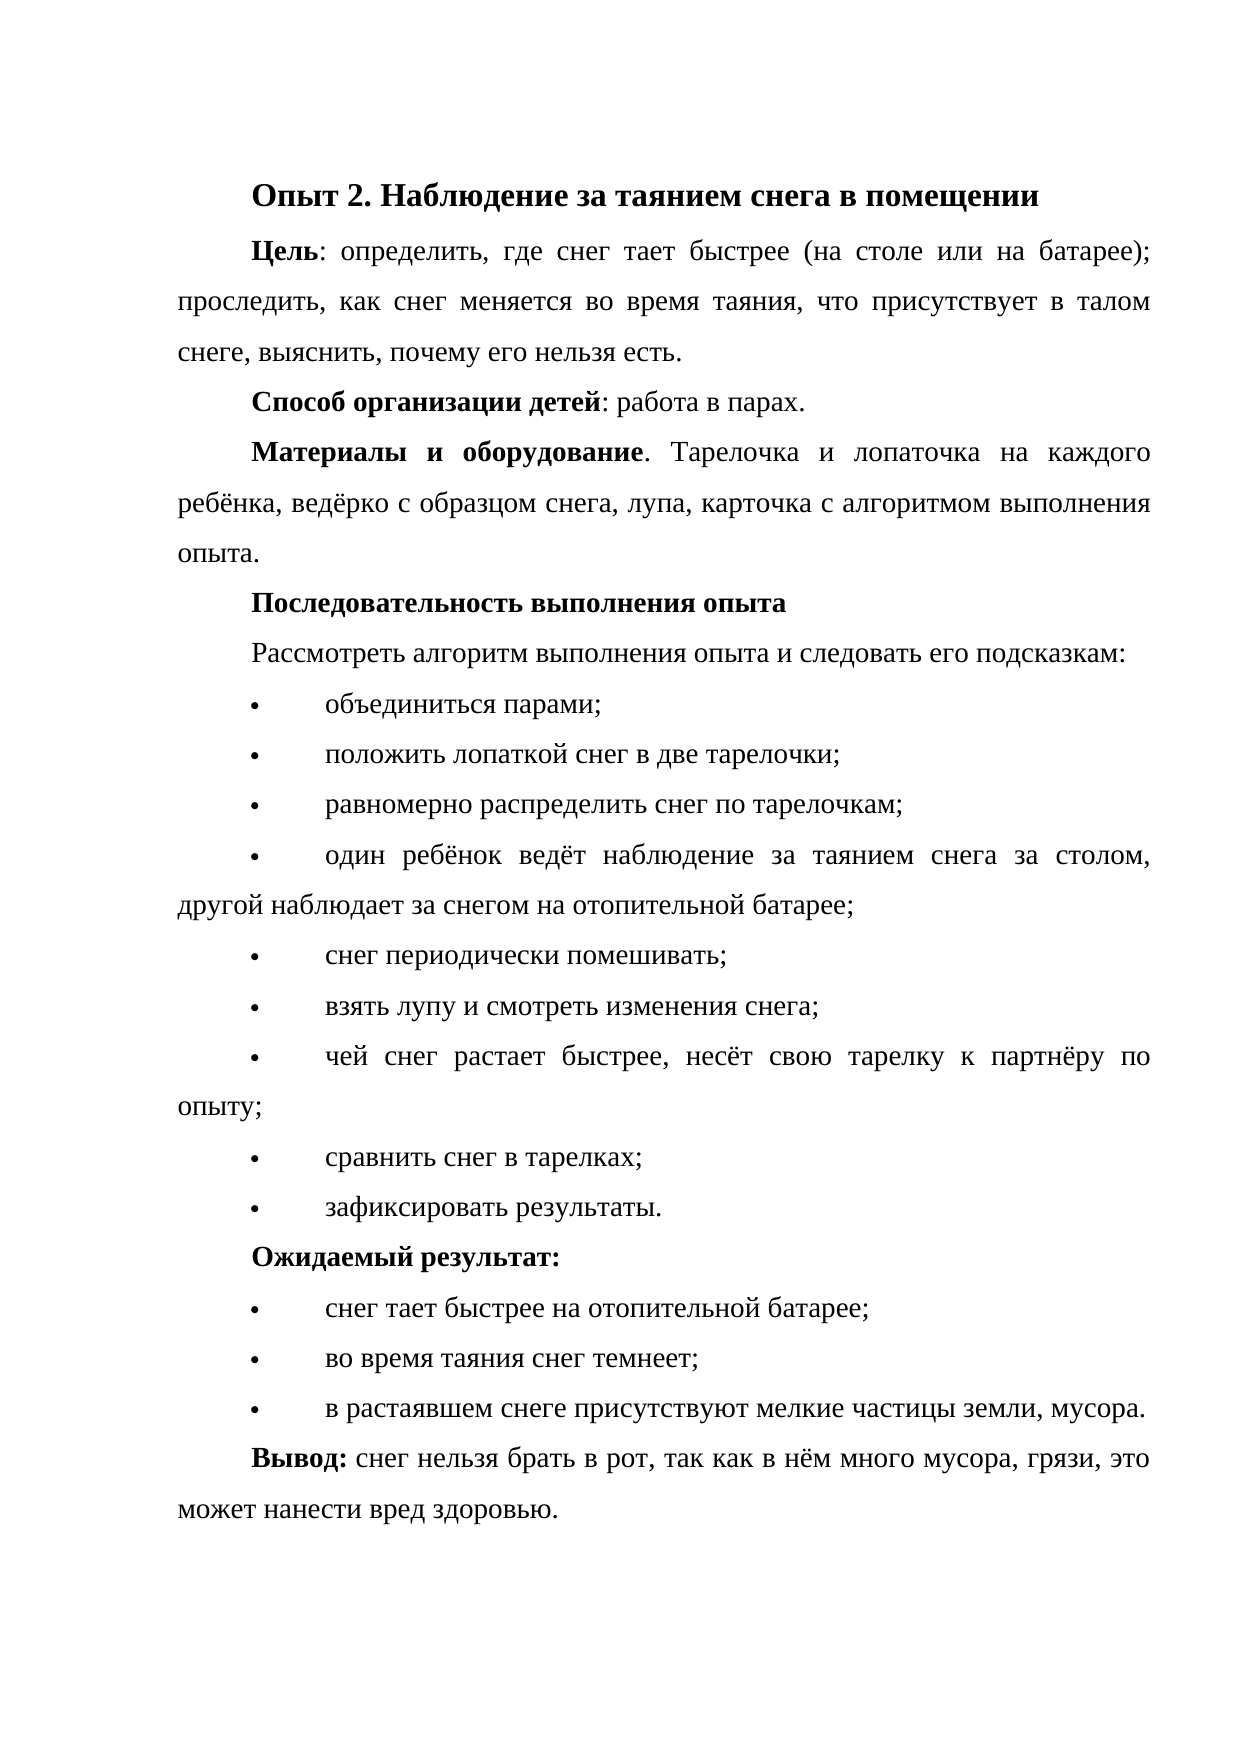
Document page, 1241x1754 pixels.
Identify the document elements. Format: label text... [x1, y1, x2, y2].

text Ожидаемый результат: [177, 1239, 1152, 1273]
text Способ организации детей: работа в парах. [177, 384, 1152, 418]
text Опыт 2. Наблюдение за таянием снега в помещении [177, 176, 1152, 214]
list чей снег растает быстрее, несёт свою тарелку к партнёру по опыту; [177, 1038, 1152, 1122]
text Вывод: снег нельзя брать в рот, так как в нём много мусора, грязи, это может нанести вред здоровью. [177, 1441, 1152, 1524]
text Цель: определить, где снег тает быстрее (на столе или на батарее); проследить, как снег меняется во время таяния, что присутствует в талом снеге, выяснить, почему его нельзя есть. [177, 233, 1152, 367]
list в растаявшем снеге присутствуют мелкие частицы земли, мусора. [177, 1390, 1152, 1424]
list объединиться парами; [177, 686, 1152, 719]
list один ребёнок ведёт наблюдение за таянием снега за столом, другой наблюдает за снегом на отопительной батарее; [177, 837, 1152, 921]
list во время таяния снег темнеет; [177, 1340, 1152, 1373]
text Рассмотреть алгоритм выполнения опыта и следовать его подсказкам: [177, 636, 1152, 669]
text Материалы и оборудование. Тарелочка и лопаточка на каждого ребёнка, ведёрко с образцом снега, лупа, карточка с алгоритмом выполнения опыта. [177, 434, 1152, 568]
list положить лопаткой снег в две тарелочки; [177, 736, 1152, 770]
list зафиксировать результаты. [177, 1189, 1152, 1223]
list взять лупу и смотреть изменения снега; [177, 988, 1152, 1021]
list снег тает быстрее на отопительной батарее; [177, 1290, 1152, 1323]
text Последовательность выполнения опыта [177, 585, 1152, 619]
list сравнить снег в тарелках; [177, 1139, 1152, 1172]
list равномерно распределить снег по тарелочкам; [177, 787, 1152, 820]
list снег периодически помешивать; [177, 937, 1152, 971]
